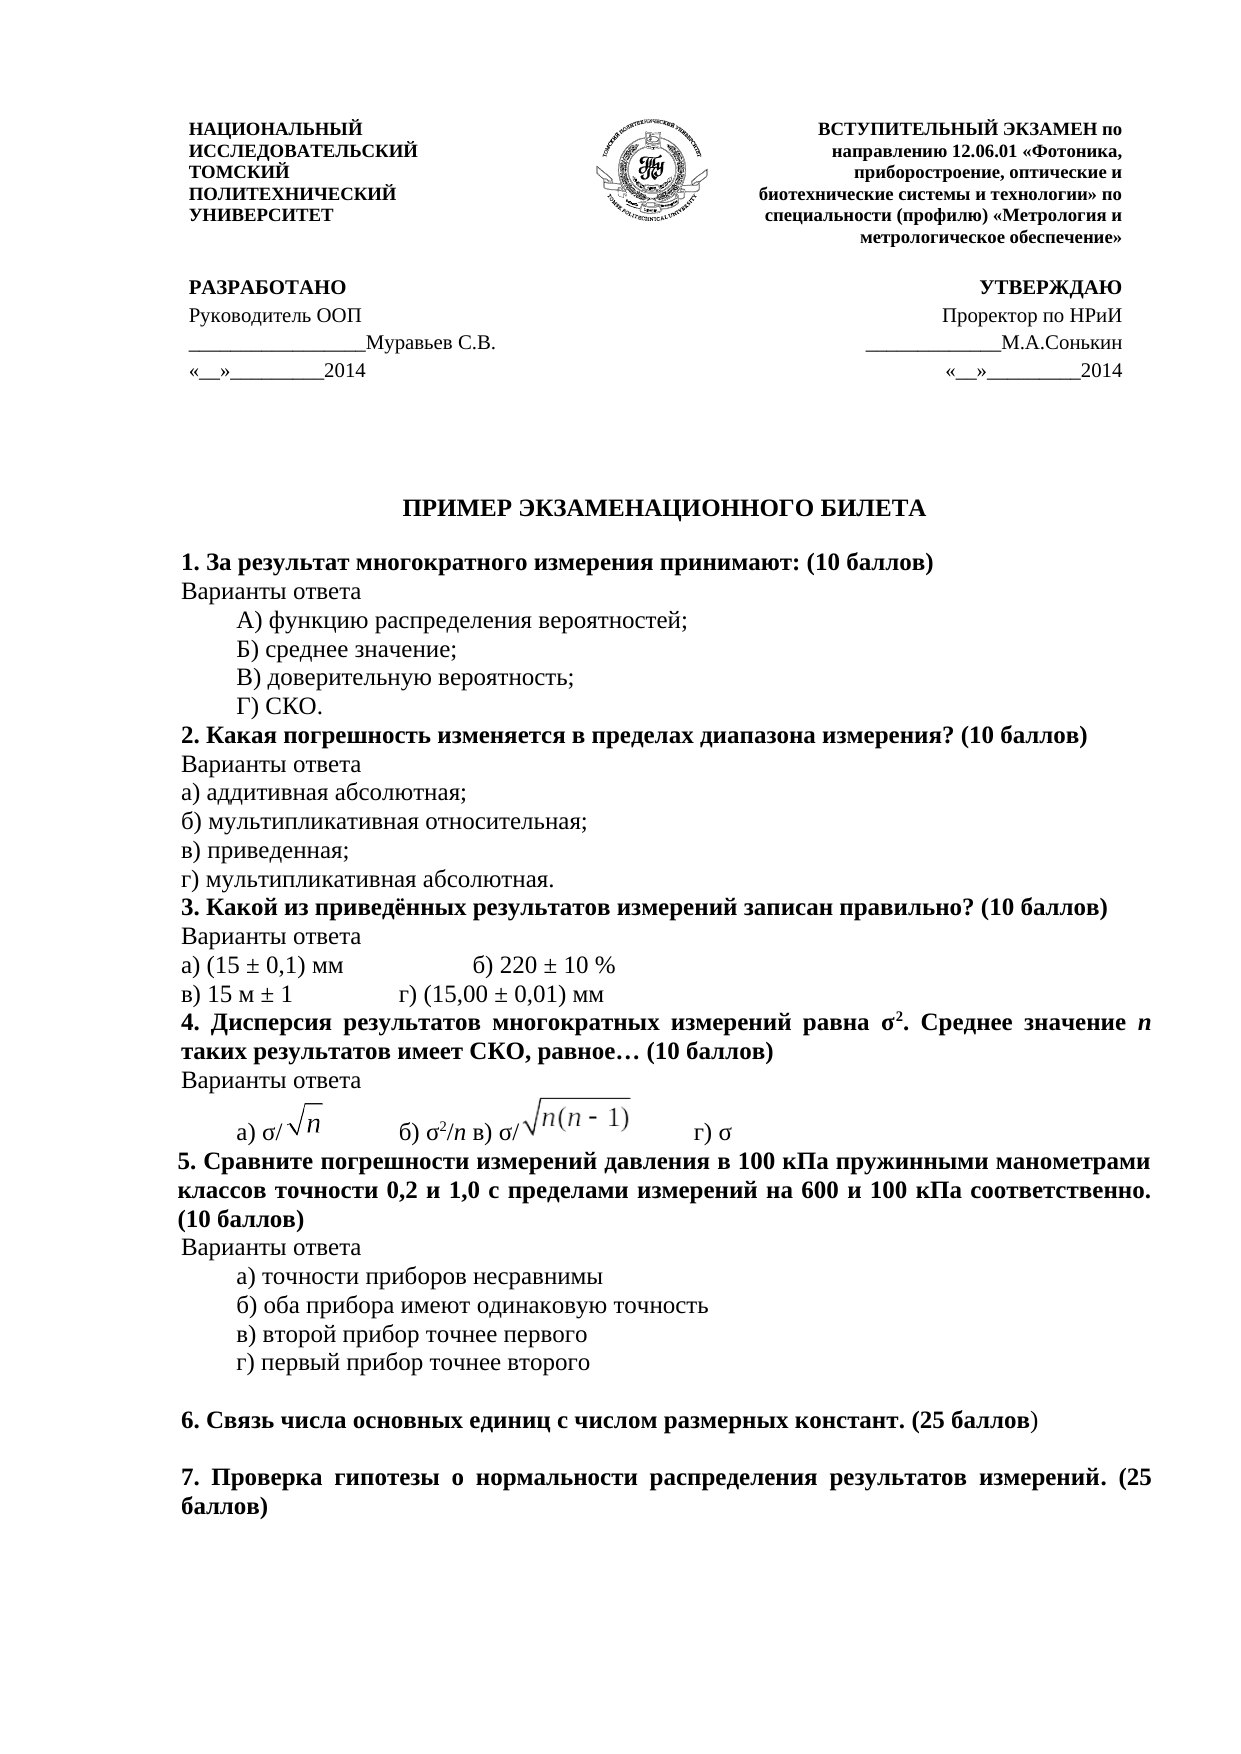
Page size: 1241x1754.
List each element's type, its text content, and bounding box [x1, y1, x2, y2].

text г) мультипликативная абсолютная. [181, 864, 1152, 892]
table_cell УТВЕРЖДАЮ Проректор по НРиИ _____________М.А.Сонькин «__»_________2014 [606, 248, 1133, 386]
table_header НАЦИОНАЛЬНЫЙ ИССЛЕДОВАТЕЛЬСКИЙ ТОМСКИЙ ПОЛИТЕХНИЧЕСКИЙ УНИВЕРСИТЕТ [177, 118, 439, 247]
text в) второй прибор точнее первого [236, 1319, 1152, 1347]
text а) (15 ± 0,1) мм б) 220 ± 10 % [181, 950, 1152, 979]
text В) доверительную вероятность; [236, 662, 1152, 691]
text б) мультипликативная относительная; [181, 806, 1152, 835]
text а) точности приборов несравнимы [236, 1261, 1152, 1290]
text Варианты ответа [181, 1232, 1152, 1261]
text б) оба прибора имеют одинаковую точность [236, 1290, 1152, 1319]
text 5. Сравните погрешности измерений давления в 100 кПа пружинными манометрами классов точности 0,2 и 1,0 с пределами измерений на 600 и 100 кПа соответственно. (10 баллов) [177, 1146, 1152, 1232]
text в) приведенная; [181, 835, 1152, 864]
text Г) СКО. [236, 691, 1152, 720]
text А) функцию распределения вероятностей; [236, 605, 1152, 634]
text ПРИМЕР ЭКЗАМЕНАЦИОННОГО БИЛЕТА [177, 493, 1152, 522]
text а) σ/ б) σ2/n в) σ/ г) σ [236, 1094, 1152, 1146]
text Б) среднее значение; [236, 634, 1152, 662]
text 4. Дисперсия результатов многократных измерений равна σ2. Среднее значение n таких результатов имеет СКО, равное… (10 баллов) [181, 1007, 1152, 1065]
text Варианты ответа [181, 576, 1152, 605]
text 2. Какая погрешность изменяется в пределах диапазона измерения? (10 баллов) [181, 720, 1152, 749]
table_cell РАЗРАБОТАНО Руководитель ООП _________________Муравьев С.В. «__»_________2014 [177, 248, 606, 386]
text г) первый прибор точнее второго [236, 1347, 1152, 1376]
text Варианты ответа [181, 921, 1152, 950]
table_header [440, 118, 720, 247]
text а) аддитивная абсолютная; [181, 777, 1152, 806]
text Варианты ответа [181, 1065, 1152, 1094]
text 3. Какой из приведённых результатов измерений записан правильно? (10 баллов) [181, 892, 1152, 921]
text 6. Связь числа основных единиц с числом размерных констант. (25 баллов) [181, 1405, 1152, 1434]
text 7. Проверка гипотезы о нормальности распределения результатов измерений. (25 баллов) [181, 1462, 1152, 1520]
text Варианты ответа [181, 749, 1152, 777]
table_header ВСТУПИТЕЛЬНЫЙ ЭКЗАМЕН по направлению 12.06.01 «Фотоника, приборостроение, оптические и биотехнические системы и технологии» по специальности (профилю) «Метрология и метрологическое обеспечение» [720, 118, 1133, 247]
text 1. За результат многократного измерения принимают: (10 баллов) [181, 547, 1152, 576]
text в) 15 м ± 1 г) (15,00 ± 0,01) мм [181, 979, 1152, 1007]
